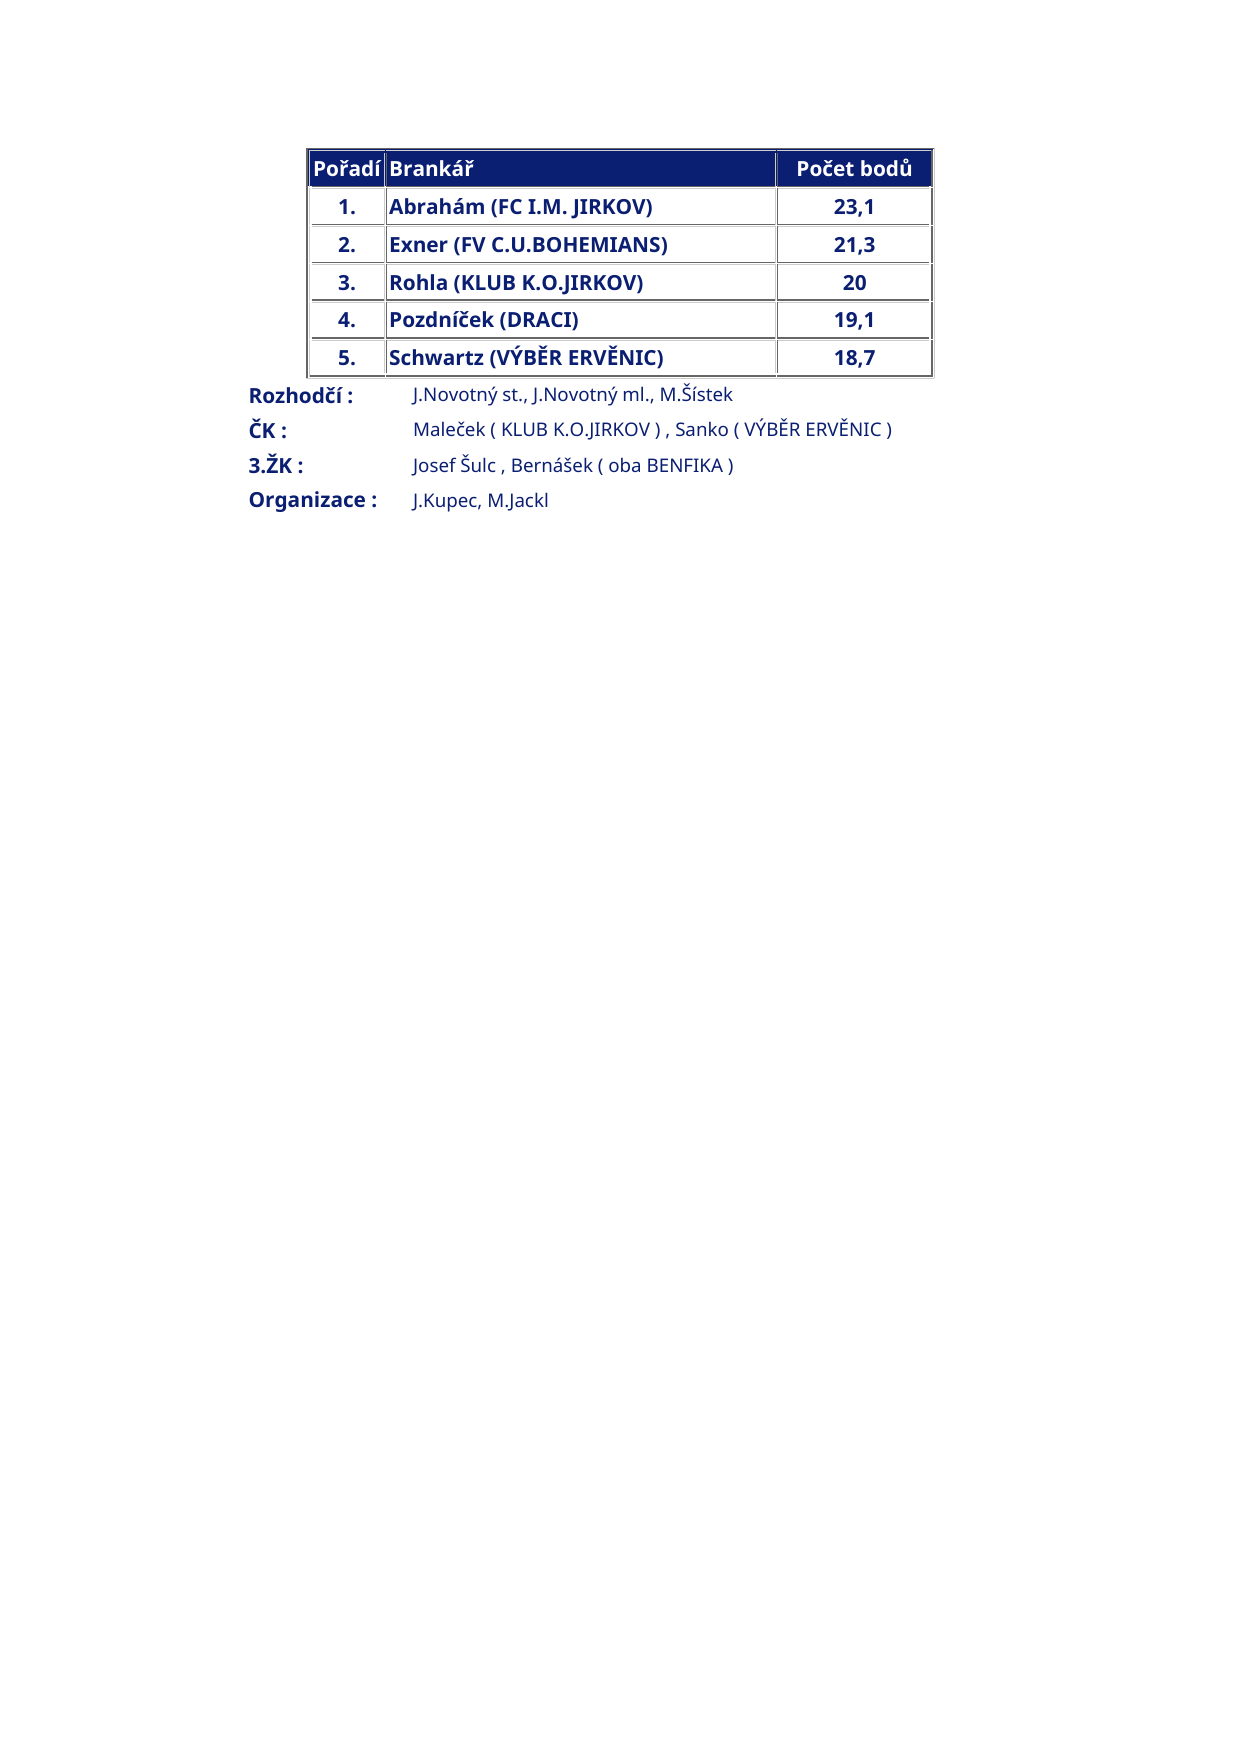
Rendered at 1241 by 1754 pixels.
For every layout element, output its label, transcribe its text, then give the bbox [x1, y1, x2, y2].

table_cell 21,3 [778, 224, 932, 261]
table_cell Abrahám (FC I.M. JIRKOV) [387, 189, 775, 223]
table_cell J.Kupec, M.Jackl [410, 483, 995, 517]
table_cell Exner (FV C.U.BOHEMIANS) [387, 227, 775, 261]
table_cell Pozdníček (DRACI) [387, 303, 775, 337]
table_cell 23,1 [776, 186, 933, 223]
table_header Rozhodčí : [245, 378, 410, 413]
table_cell 19,1 [778, 299, 932, 337]
table_cell 20 [778, 261, 932, 299]
table_cell Rohla (KLUB K.O.JIRKOV) [387, 265, 775, 299]
table_header Pořadí [310, 151, 386, 186]
table_cell Josef Šulc , Bernášek ( oba BENFIKA ) [410, 448, 995, 482]
table_cell 18,7 [776, 337, 932, 375]
table_header Počet bodů [776, 151, 931, 186]
table_cell 3. [310, 261, 384, 299]
table_cell 1. [308, 186, 386, 223]
table_cell 3.ŽK : [245, 448, 410, 482]
table_header Brankář [386, 151, 776, 186]
table_cell Organizace : [245, 483, 410, 517]
table_cell Schwartz (VÝBĚR ERVĚNIC) [386, 341, 776, 375]
table_cell 2. [310, 224, 384, 261]
table_cell 5. [310, 337, 386, 375]
table_cell ČK : [245, 413, 410, 448]
table_header J.Novotný st., J.Novotný ml., M.Šístek [410, 378, 995, 413]
table_cell 4. [310, 299, 384, 337]
table_cell Maleček ( KLUB K.O.JIRKOV ) , Sanko ( VÝBĚR ERVĚNIC ) [410, 413, 995, 448]
